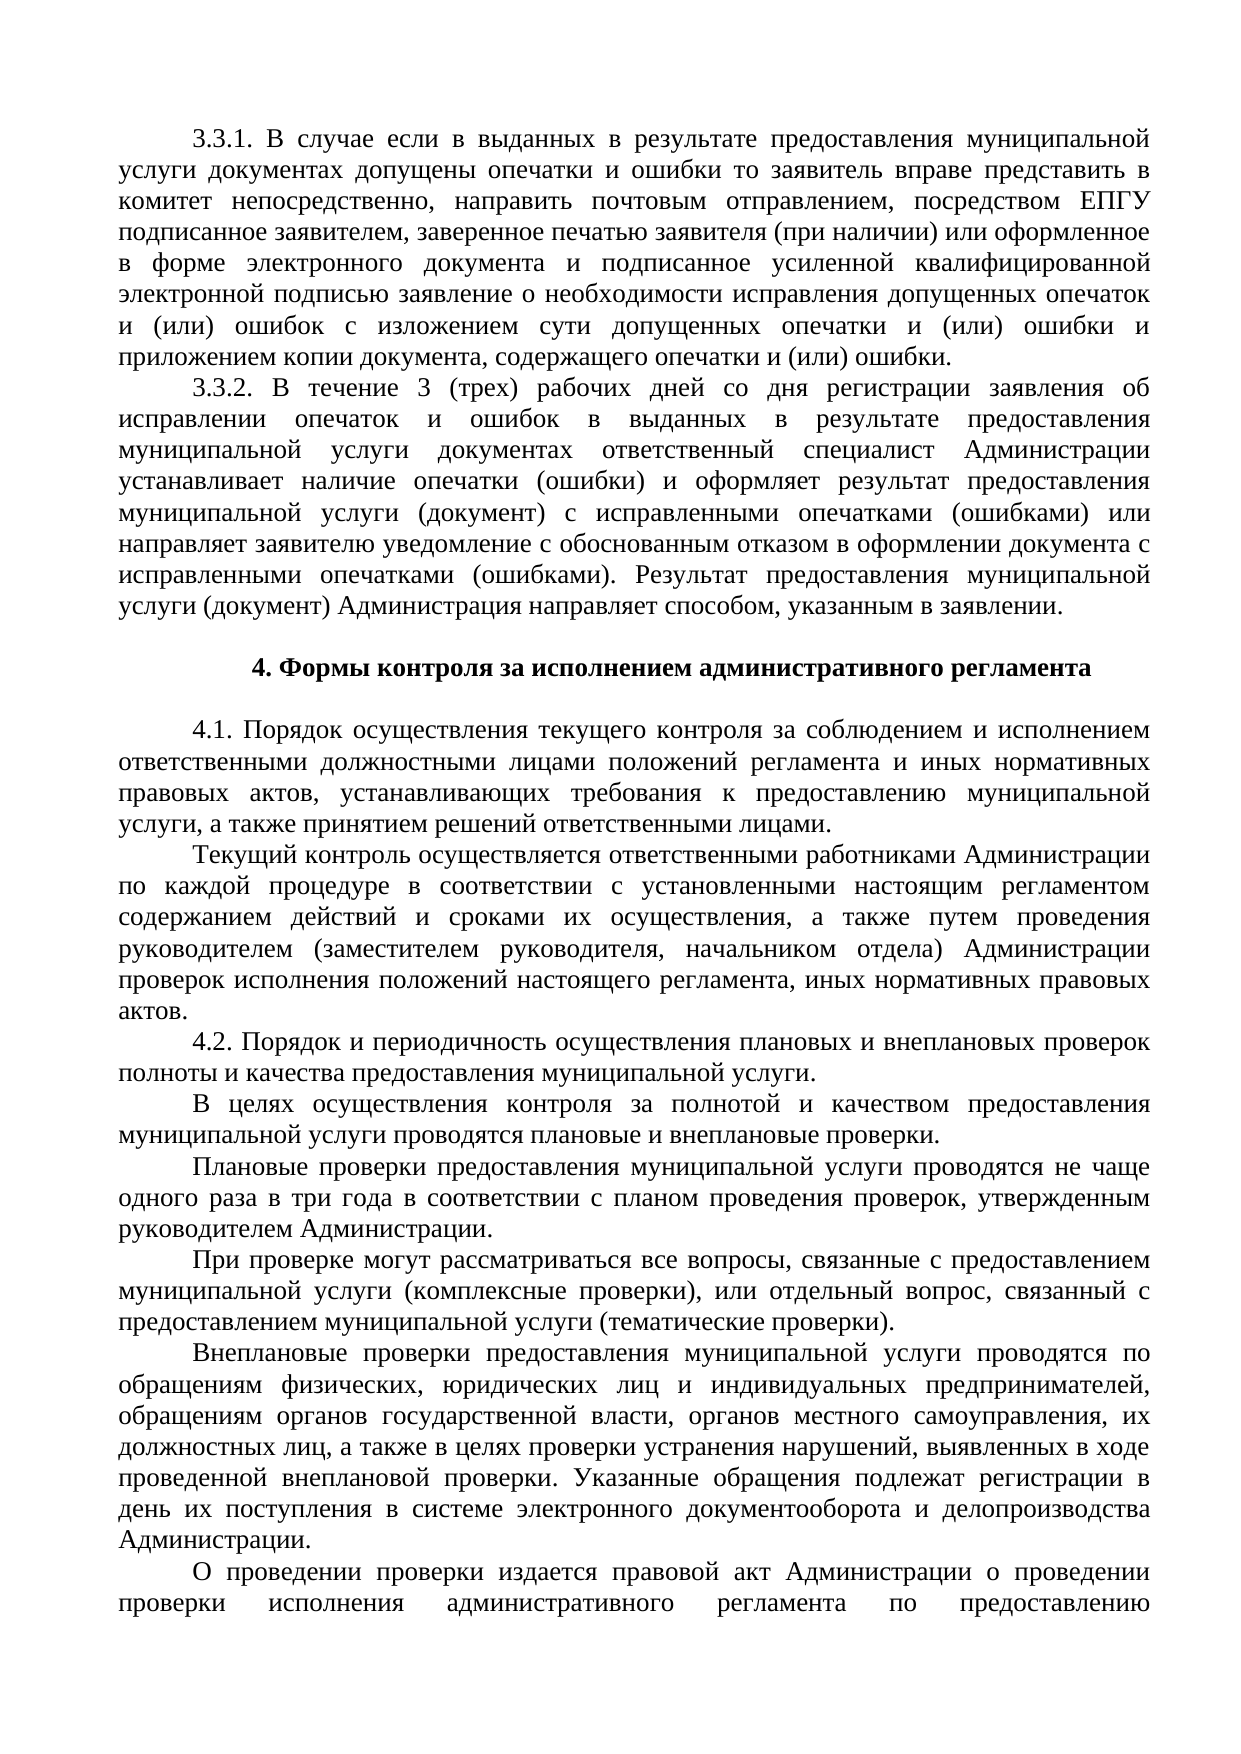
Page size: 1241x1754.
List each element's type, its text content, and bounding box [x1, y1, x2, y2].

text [118, 1554, 1152, 1617]
text При проверке могут рассматриваться все вопросы, связанные с предоставлением муниципальной услуги (комплексные проверки), или отдельный вопрос, связанный с предоставлением муниципальной услуги (тематические проверки). [118, 1243, 1152, 1337]
text 4.2. Порядок и периодичность осуществления плановых и внеплановых проверок полноты и качества предоставления муниципальной услуги. [118, 1025, 1152, 1087]
text 3.3.2. В течение 3 (трех) рабочих дней со дня регистрации заявления об исправлении опечаток и ошибок в выданных в результате предоставления муниципальной услуги документах ответственный специалист Администрации устанавливает наличие опечатки (ошибки) и оформляет результат предоставления муниципальной услуги (документ) с исправленными опечатками (ошибками) или направляет заявителю уведомление с обоснованным отказом в оформлении документа с исправленными опечатками (ошибками). Результат предоставления муниципальной услуги (документ) Администрация направляет способом, указанным в заявлении. [118, 371, 1152, 620]
text В целях осуществления контроля за полнотой и качеством предоставления муниципальной услуги проводятся плановые и внеплановые проверки. [118, 1087, 1152, 1150]
text 3.3.1. В случае если в выданных в результате предоставления муниципальной услуги документах допущены опечатки и ошибки то заявитель вправе представить в комитет непосредственно, направить почтовым отправлением, посредством ЕПГУ подписанное заявителем, заверенное печатью заявителя (при наличии) или оформленное в форме электронного документа и подписанное усиленной квалифицированной электронной подписью заявление о необходимости исправления допущенных опечаток и (или) ошибок с изложением сути допущенных опечатки и (или) ошибки и приложением копии документа, содержащего опечатки и (или) ошибки. [118, 122, 1152, 371]
text 4. Формы контроля за исполнением административного регламента [118, 651, 1152, 682]
text Текущий контроль осуществляется ответственными работниками Администрации по каждой процедуре в соответствии с установленными настоящим регламентом содержанием действий и сроками их осуществления, а также путем проведения руководителем (заместителем руководителя, начальником отдела) Администрации проверок исполнения положений настоящего регламента, иных нормативных правовых актов. [118, 838, 1152, 1025]
text 4.1. Порядок осуществления текущего контроля за соблюдением и исполнением ответственными должностными лицами положений регламента и иных нормативных правовых актов, устанавливающих требования к предоставлению муниципальной услуги, а также принятием решений ответственными лицами. [118, 714, 1152, 838]
text Внеплановые проверки предоставления муниципальной услуги проводятся по обращениям физических, юридических лиц и индивидуальных предпринимателей, обращениям органов государственной власти, органов местного самоуправления, их должностных лиц, а также в целях проверки устранения нарушений, выявленных в ходе проведенной внеплановой проверки. Указанные обращения подлежат регистрации в день их поступления в системе электронного документооборота и делопроизводства Администрации. [118, 1337, 1152, 1554]
text Плановые проверки предоставления муниципальной услуги проводятся не чаще одного раза в три года в соответствии с планом проведения проверок, утвержденным руководителем Администрации. [118, 1150, 1152, 1243]
